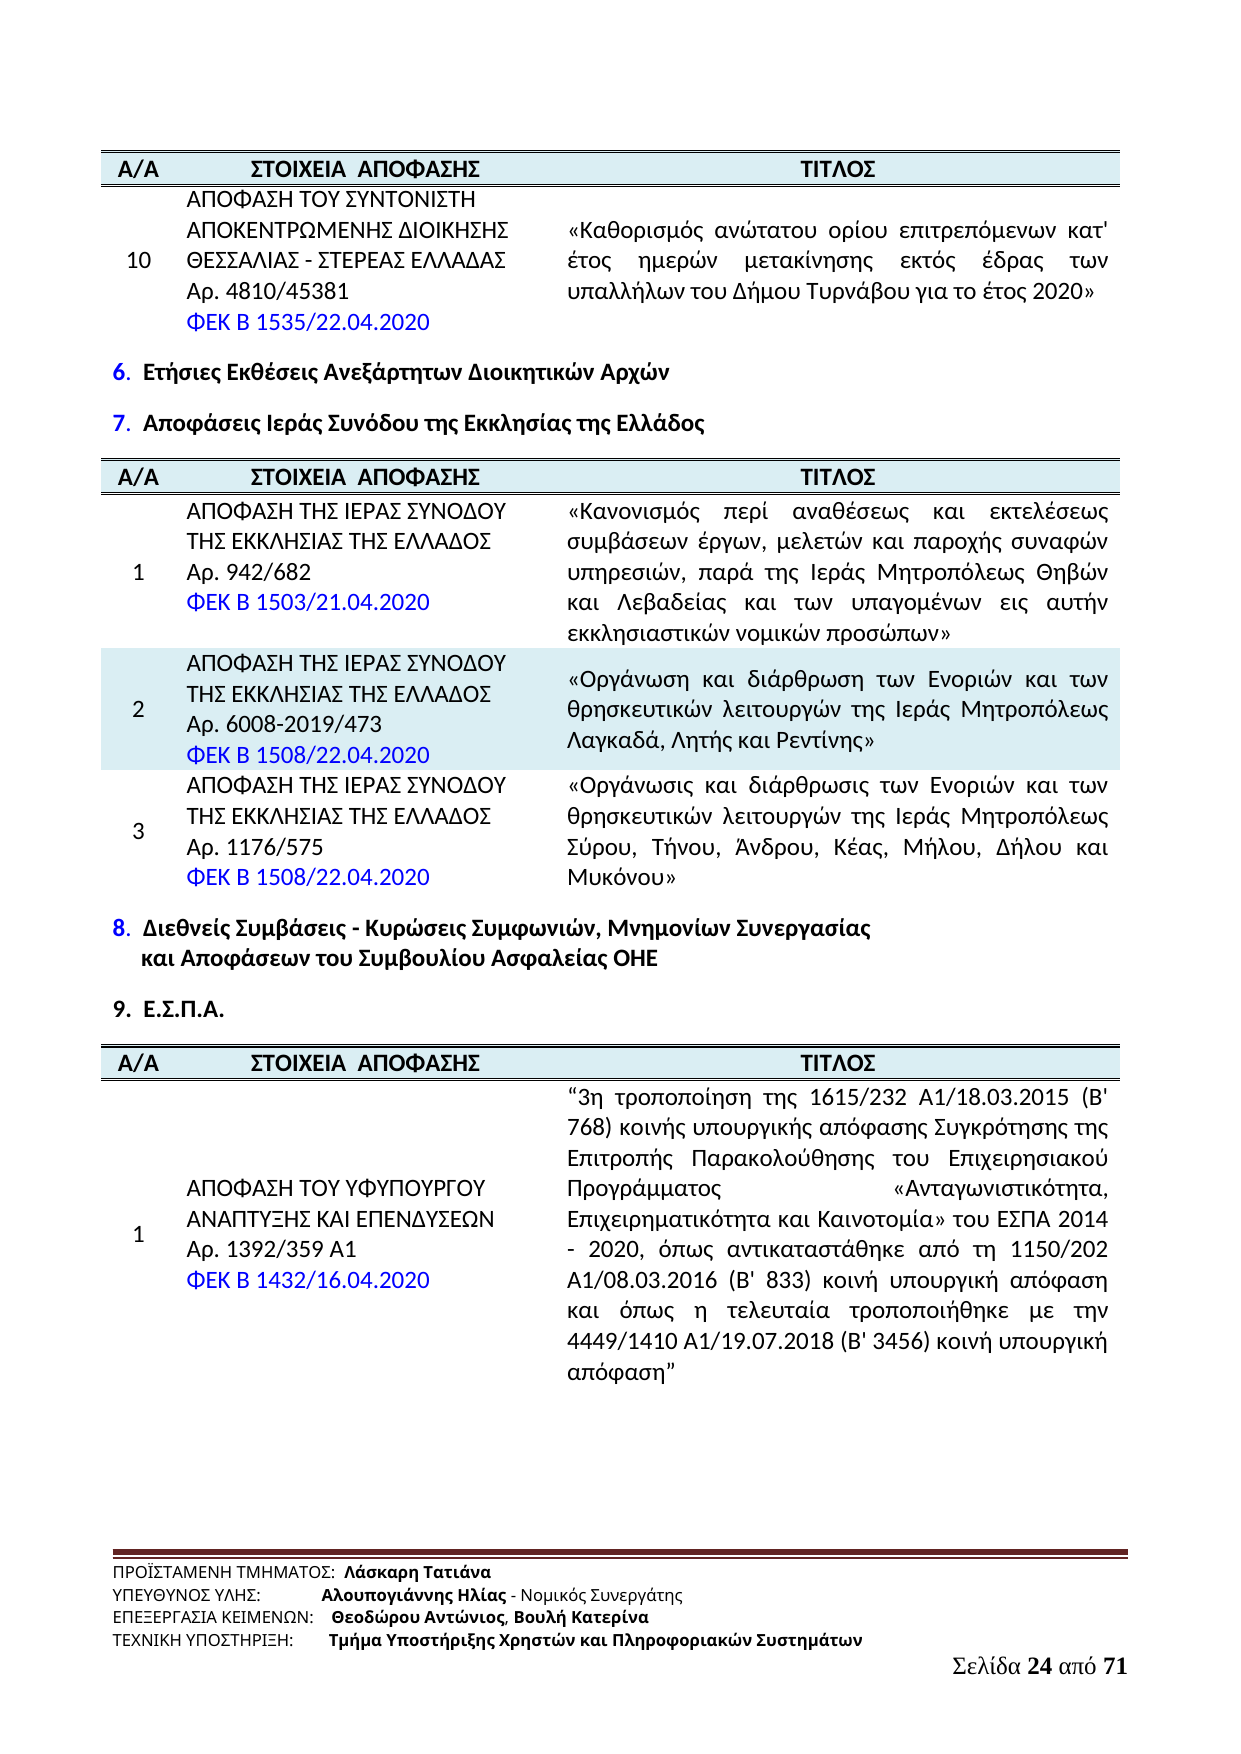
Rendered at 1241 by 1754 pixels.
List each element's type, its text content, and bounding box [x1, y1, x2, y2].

table_cell 2 [101, 648, 175, 770]
table_cell ΑΠΟΦΑΣΗ ΤΟΥ ΥΦΥΠΟΥΡΓΟΥ ΑΝΑΠΤΥΞΗΣ ΚΑΙ ΕΠΕΝΔΥΣΕΩΝ Αρ. 1392/359 Α1 ΦΕΚ B 1432/16.04.2020 [175, 1081, 556, 1386]
table_header ΤΙΤΛΟΣ [556, 1048, 1120, 1078]
subtitle 8. Διεθνείς Συμβάσεις - Κυρώσεις Συμφωνιών, Μνημονίων Συνεργασίας [112, 912, 1128, 943]
table_header ΤΙΤΛΟΣ [556, 153, 1120, 184]
table_cell «Καθορισμός ανώτατου ορίου επιτρεπόμενων κατ' έτος ημερών μετακίνησης εκτός έδρας των υπαλλήλων του Δήμου Τυρνάβου για το έτος 2020» [556, 187, 1120, 336]
table_header ΣΤΟΙΧΕΙΑ ΑΠΟΦΑΣΗΣ [175, 1048, 556, 1078]
table_cell 3 [101, 770, 175, 892]
table_header A/A [101, 153, 175, 184]
table_cell ΑΠΟΦΑΣΗ ΤΗΣ ΙΕΡΑΣ ΣΥΝΟΔΟΥ ΤΗΣ ΕΚΚΛΗΣΙΑΣ ΤΗΣ ΕΛΛΑΔΟΣ Αρ. 1176/575 ΦΕΚ B 1508/22.04.2020 [175, 770, 556, 892]
subtitle 6. Ετήσιες Εκθέσεις Ανεξάρτητων Διοικητικών Αρχών [112, 357, 1090, 387]
table_header ΣΤΟΙΧΕΙΑ ΑΠΟΦΑΣΗΣ [175, 153, 556, 184]
table_header A/A [101, 461, 175, 492]
table_cell “3η τροποποίηση της 1615/232 A1/18.03.2015 (Β' 768) κοινής υπουργικής απόφασης Συγκρότησης της Επιτροπής Παρακολούθησης του Επιχειρησιακού Προγράμματος «Ανταγωνιστικότητα, Επιχειρηματικότητα και Καινοτομία» του ΕΣΠΑ 2014 - 2020, όπως αντικαταστάθηκε από τη 1150/202 Α1/08.03.2016 (Β' 833) κοινή υπουργική απόφαση και όπως η τελευταία τροποποιήθηκε με την 4449/1410 A1/19.07.2018 (Β' 3456) κοινή υπουργική απόφαση” [556, 1081, 1120, 1386]
subtitle 7. Αποφάσεις Ιεράς Συνόδου της Εκκλησίας της Ελλάδος [112, 407, 1090, 438]
table_cell «Οργάνωση και διάρθρωση των Ενοριών και των θρησκευτικών λειτουργών της Ιεράς Μητροπόλεως Λαγκαδά, Λητής και Ρεντίνης» [556, 648, 1120, 770]
subtitle και Αποφάσεων του Συμβουλίου Ασφαλείας ΟΗΕ [112, 943, 1128, 973]
table_cell ΑΠΟΦΑΣΗ ΤΟΥ ΣΥΝΤΟΝΙΣΤΗ ΑΠΟΚΕΝΤΡΩΜΕΝΗΣ ΔΙΟΙΚΗΣΗΣ ΘΕΣΣΑΛΙΑΣ - ΣΤΕΡΕΑΣ ΕΛΛΑΔΑΣ Αρ. 4810/45381 ΦΕΚ B 1535/22.04.2020 [175, 187, 556, 336]
table_header ΣΤΟΙΧΕΙΑ ΑΠΟΦΑΣΗΣ [175, 461, 556, 492]
table_cell 1 [101, 1081, 175, 1386]
table_cell 1 [101, 495, 175, 648]
table_cell «Κανονισμός περί αναθέσεως και εκτελέσεως συμβάσεων έργων, μελετών και παροχής συναφών υπηρεσιών, παρά της Ιεράς Μητροπόλεως Θηβών και Λεβαδείας και των υπαγομένων εις αυτήν εκκλησιαστικών νομικών προσώπων» [556, 495, 1120, 648]
table_header A/A [101, 1048, 175, 1078]
table_header ΤΙΤΛΟΣ [556, 461, 1120, 492]
table_cell ΑΠΟΦΑΣΗ ΤΗΣ ΙΕΡΑΣ ΣΥΝΟΔΟΥ ΤΗΣ ΕΚΚΛΗΣΙΑΣ ΤΗΣ ΕΛΛΑΔΟΣ Αρ. 942/682 ΦΕΚ B 1503/21.04.2020 [175, 495, 556, 648]
subtitle 9. Ε.Σ.Π.Α. [112, 993, 1090, 1024]
table_cell 10 [101, 187, 175, 336]
table_cell «Οργάνωσις και διάρθρωσις των Ενοριών και των θρησκευτικών λειτουργών της Ιεράς Μητροπόλεως Σύρου, Τήνου, Άνδρου, Κέας, Μήλου, Δήλου και Μυκόνου» [556, 770, 1120, 892]
table_cell ΑΠΟΦΑΣΗ ΤΗΣ ΙΕΡΑΣ ΣΥΝΟΔΟΥ ΤΗΣ ΕΚΚΛΗΣΙΑΣ ΤΗΣ ΕΛΛΑΔΟΣ Αρ. 6008-2019/473 ΦΕΚ B 1508/22.04.2020 [175, 648, 556, 770]
